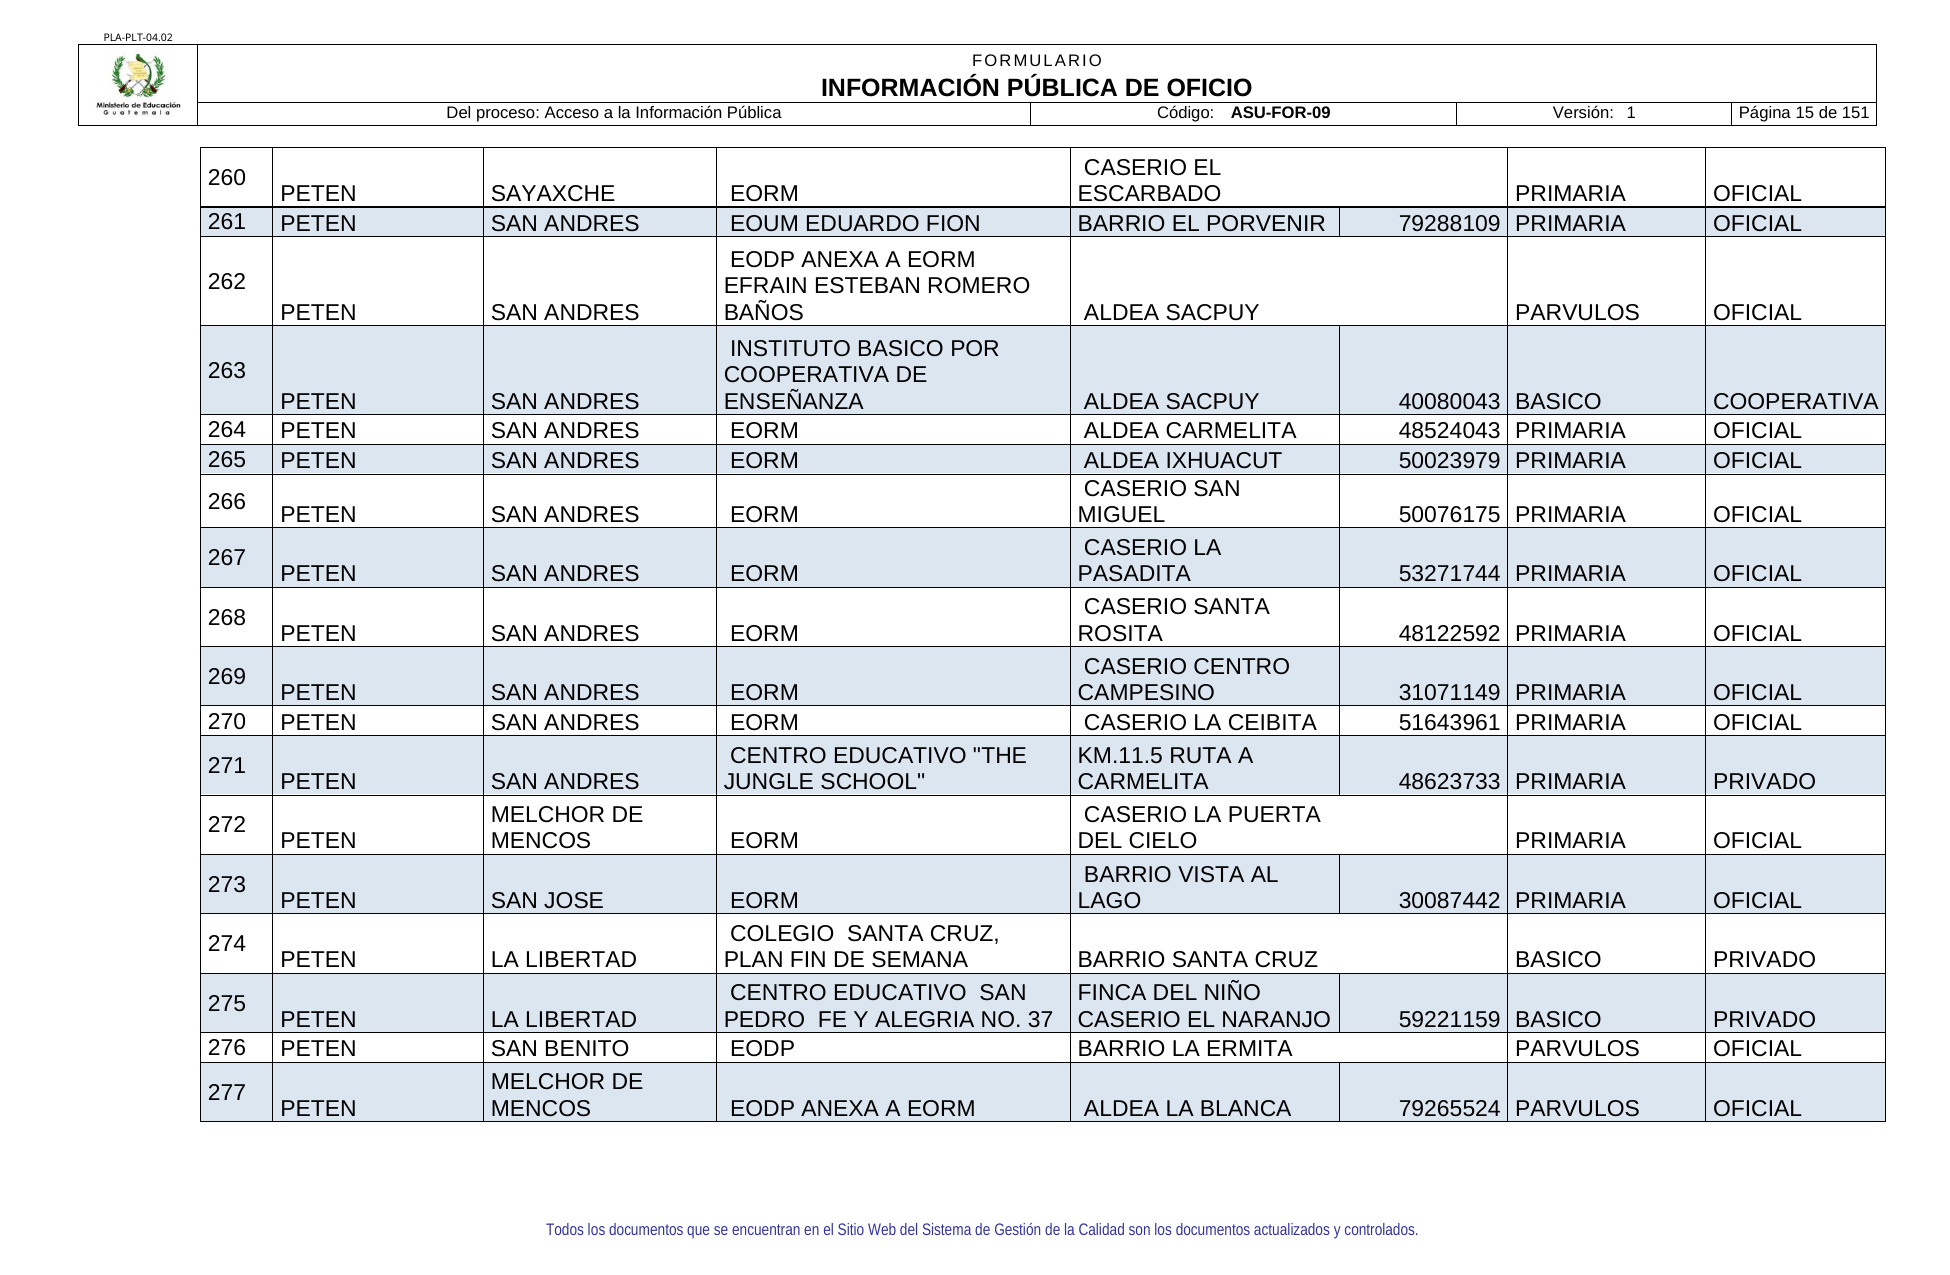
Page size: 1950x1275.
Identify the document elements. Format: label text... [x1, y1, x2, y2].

table_cell PRIMARIA [1508, 736, 1705, 794]
table_cell BARRIO SANTA CRUZ [1071, 914, 1340, 973]
table_cell SAN ANDRES [484, 528, 716, 587]
table_cell 261 [201, 208, 272, 236]
table_cell PETEN [273, 475, 483, 527]
table_cell EORM [717, 415, 1070, 444]
table_cell OFICIAL [1706, 706, 1885, 735]
table_cell 50076175 [1340, 475, 1507, 527]
table_cell 30087442 [1340, 855, 1507, 913]
table_cell KM.11.5 RUTA A CARMELITA [1071, 736, 1339, 794]
table_cell OFICIAL [1706, 445, 1885, 473]
table_cell PRIMARIA [1508, 148, 1705, 206]
table_cell PRIVADO [1706, 914, 1885, 973]
table_cell 48122592 [1340, 588, 1507, 646]
table_cell SAN ANDRES [484, 475, 716, 527]
table_cell ALDEA SACPUY [1071, 326, 1339, 414]
table_cell CASERIO LA PASADITA [1071, 528, 1339, 587]
table_cell PETEN [273, 326, 483, 414]
table_cell 266 [201, 475, 272, 527]
table_cell COLEGIO SANTA CRUZ, PLAN FIN DE SEMANA [717, 914, 1070, 973]
table_cell PETEN [273, 237, 483, 325]
table_cell 53271744 [1340, 528, 1507, 587]
table_cell EORM [717, 148, 1070, 206]
table_cell OFICIAL [1706, 796, 1885, 854]
table_cell 268 [201, 588, 272, 646]
table_cell 260 [201, 148, 272, 206]
table_cell PETEN [273, 588, 483, 646]
table_cell INSTITUTO BASICO POR COOPERATIVA DE ENSEÑANZA [717, 326, 1070, 414]
table_cell SAN ANDRES [484, 415, 716, 444]
table_cell PRIMARIA [1508, 588, 1705, 646]
table_cell SAN ANDRES [484, 237, 716, 325]
table_cell PRIMARIA [1508, 706, 1705, 735]
table_cell CASERIO EL ESCARBADO [1071, 148, 1340, 206]
table_cell 267 [201, 528, 272, 587]
table_cell 277 [201, 1063, 272, 1121]
table_cell SAN ANDRES [484, 588, 716, 646]
table_cell CASERIO SANTA ROSITA [1071, 588, 1339, 646]
table_cell PRIVADO [1706, 974, 1885, 1032]
table_cell EORM [717, 706, 1070, 735]
table_cell 273 [201, 855, 272, 913]
table_cell ALDEA CARMELITA [1071, 415, 1339, 444]
table_cell OFICIAL [1706, 475, 1885, 527]
table_cell 79265524 [1340, 1063, 1507, 1121]
table_cell PETEN [273, 647, 483, 705]
table_cell CASERIO LA PUERTA DEL CIELO [1071, 796, 1340, 854]
table_cell EORM [717, 647, 1070, 705]
table_cell [1340, 1033, 1507, 1062]
table_cell [1340, 237, 1507, 325]
table_cell 50023979 [1340, 445, 1507, 473]
table_cell PETEN [273, 796, 483, 854]
table_cell OFICIAL [1706, 208, 1885, 236]
table_cell PETEN [273, 148, 483, 206]
table_cell SAN JOSE [484, 855, 716, 913]
table_cell PRIMARIA [1508, 855, 1705, 913]
table_cell BARRIO EL PORVENIR [1071, 208, 1339, 236]
table_cell EODP ANEXA A EORM [717, 1063, 1070, 1121]
table_cell 269 [201, 647, 272, 705]
table_cell 40080043 [1340, 326, 1507, 414]
table_cell EORM [717, 796, 1070, 854]
table_cell LA LIBERTAD [484, 974, 716, 1032]
table_cell 276 [201, 1033, 272, 1062]
table_cell SAN ANDRES [484, 706, 716, 735]
table_cell PETEN [273, 445, 483, 473]
table_cell OFICIAL [1706, 647, 1885, 705]
table_cell 274 [201, 914, 272, 973]
table_cell COOPERATIVA [1706, 326, 1885, 414]
table_cell [1340, 796, 1507, 854]
table_cell 51643961 [1340, 706, 1507, 735]
table_cell MELCHOR DE MENCOS [484, 796, 716, 854]
table_cell 48524043 [1340, 415, 1507, 444]
table_cell 263 [201, 326, 272, 414]
table_cell SAN ANDRES [484, 647, 716, 705]
table_cell LA LIBERTAD [484, 914, 716, 973]
table_cell 264 [201, 415, 272, 444]
table_cell SAN BENITO [484, 1033, 716, 1062]
table_cell CASERIO CENTRO CAMPESINO [1071, 647, 1339, 705]
table_cell ALDEA LA BLANCA [1071, 1063, 1339, 1121]
table_cell CASERIO SAN MIGUEL [1071, 475, 1339, 527]
table_cell PARVULOS [1508, 1063, 1705, 1121]
table_cell 59221159 [1340, 974, 1507, 1032]
table_cell PETEN [273, 1063, 483, 1121]
table_cell SAN ANDRES [484, 208, 716, 236]
table_cell OFICIAL [1706, 588, 1885, 646]
table_cell FINCA DEL NIÑO CASERIO EL NARANJO [1071, 974, 1339, 1032]
table_cell PETEN [273, 974, 483, 1032]
picture [95, 51, 181, 117]
table_cell ALDEA IXHUACUT [1071, 445, 1339, 473]
table_cell PRIMARIA [1508, 647, 1705, 705]
table_cell BASICO [1508, 974, 1705, 1032]
table_cell BARRIO VISTA AL LAGO [1071, 855, 1339, 913]
table_cell CENTRO EDUCATIVO "THE JUNGLE SCHOOL" [717, 736, 1070, 794]
table_cell SAYAXCHE [484, 148, 716, 206]
table_cell BASICO [1508, 326, 1705, 414]
table_cell PARVULOS [1508, 237, 1705, 325]
table_cell [1340, 148, 1507, 206]
table_cell 272 [201, 796, 272, 854]
table_cell OFICIAL [1706, 1033, 1885, 1062]
table_cell PETEN [273, 706, 483, 735]
table_cell OFICIAL [1706, 237, 1885, 325]
table_cell OFICIAL [1706, 855, 1885, 913]
table_cell EORM [717, 445, 1070, 473]
table_cell OFICIAL [1706, 415, 1885, 444]
table_cell 275 [201, 974, 272, 1032]
table_cell EOUM EDUARDO FION [717, 208, 1070, 236]
table_cell MELCHOR DE MENCOS [484, 1063, 716, 1121]
table_cell EORM [717, 475, 1070, 527]
table_cell PETEN [273, 208, 483, 236]
table_cell PETEN [273, 415, 483, 444]
table_cell OFICIAL [1706, 1063, 1885, 1121]
table_cell EODP [717, 1033, 1070, 1062]
table_cell [1340, 914, 1507, 973]
table_cell SAN ANDRES [484, 326, 716, 414]
table_cell CASERIO LA CEIBITA [1071, 706, 1339, 735]
table_cell 79288109 [1340, 208, 1507, 236]
table_cell OFICIAL [1706, 528, 1885, 587]
table_cell 271 [201, 736, 272, 794]
table_cell PETEN [273, 736, 483, 794]
table_cell 270 [201, 706, 272, 735]
table_cell PETEN [273, 1033, 483, 1062]
table_cell OFICIAL [1706, 148, 1885, 206]
table_cell 48623733 [1340, 736, 1507, 794]
table_cell 31071149 [1340, 647, 1507, 705]
table_cell PRIMARIA [1508, 528, 1705, 587]
table_cell PETEN [273, 855, 483, 913]
table_cell BARRIO LA ERMITA [1071, 1033, 1340, 1062]
table_cell PRIMARIA [1508, 796, 1705, 854]
table_cell PRIVADO [1706, 736, 1885, 794]
table_cell SAN ANDRES [484, 445, 716, 473]
table_cell EORM [717, 528, 1070, 587]
table_cell BASICO [1508, 914, 1705, 973]
table_cell PETEN [273, 914, 483, 973]
table_cell PRIMARIA [1508, 445, 1705, 473]
table_cell PARVULOS [1508, 1033, 1705, 1062]
table_cell PRIMARIA [1508, 208, 1705, 236]
table_cell EORM [717, 855, 1070, 913]
table_cell CENTRO EDUCATIVO SAN PEDRO FE Y ALEGRIA NO. 37 [717, 974, 1070, 1032]
table_cell SAN ANDRES [484, 736, 716, 794]
table_cell ALDEA SACPUY [1071, 237, 1340, 325]
table_cell PRIMARIA [1508, 475, 1705, 527]
table_cell EODP ANEXA A EORM EFRAIN ESTEBAN ROMERO BAÑOS [717, 237, 1070, 325]
table_cell 262 [201, 237, 272, 325]
table_cell PRIMARIA [1508, 415, 1705, 444]
table_cell EORM [717, 588, 1070, 646]
table_cell 265 [201, 445, 272, 473]
table_cell PETEN [273, 528, 483, 587]
